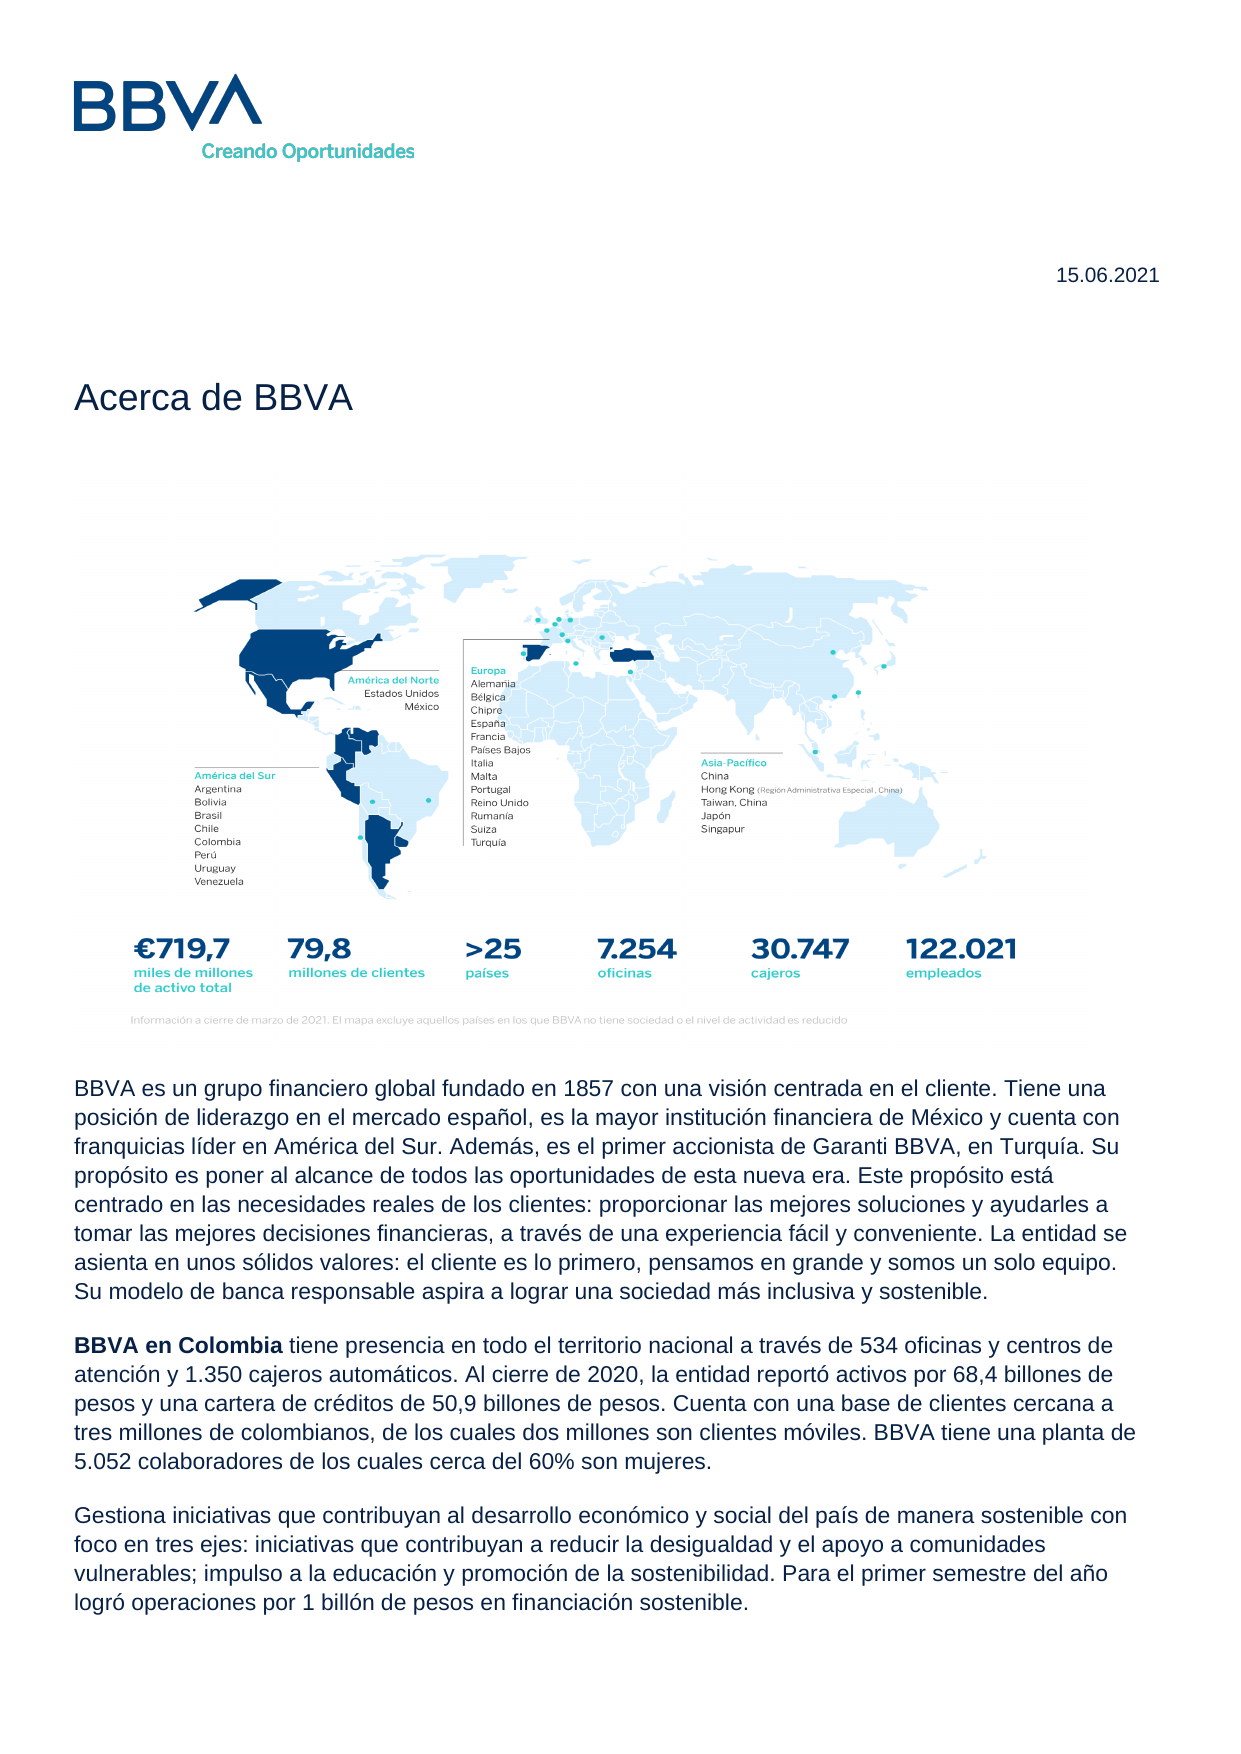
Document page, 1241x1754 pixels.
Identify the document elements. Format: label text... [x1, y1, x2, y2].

text BBVA en Colombia tiene presencia en todo el territorio nacional a través de 534 oficinas y centros de atención y 1.350 cajeros automáticos. Al cierre de 2020, la entidad reportó activos por 68,4 billones de pesos y una cartera de créditos de 50,9 billones de pesos. Cuenta con una base de clientes cercana a tres millones de colombianos, de los cuales dos millones son clientes móviles. BBVA tiene una planta de 5.052 colaboradores de los cuales cerca del 60% son mujeres. [74, 1332, 1145, 1474]
text Gestiona iniciativas que contribuyan al desarrollo económico y social del país de manera sostenible con foco en tres ejes: iniciativas que contribuyan a reducir la desigualdad y el apoyo a comunidades vulnerables; impulso a la educación y promoción de la sostenibilidad. Para el primer semestre del año logró operaciones por 1 billón de pesos en financiación sostenible. [74, 1502, 1145, 1615]
picture [73, 73, 414, 162]
text Acerca de BBVA [74, 375, 1160, 418]
picture [73, 468, 1092, 1051]
text BBVA es un grupo financiero global fundado en 1857 con una visión centrada en el cliente. Tiene una posición de liderazgo en el mercado español, es la mayor institución financiera de México y cuenta con franquicias líder en América del Sur. Además, es el primer accionista de Garanti BBVA, en Turquía. Su propósito es poner al alcance de todos las oportunidades de esta nueva era. Este propósito está centrado en las necesidades reales de los clientes: proporcionar las mejores soluciones y ayudarles a tomar las mejores decisiones financieras, a través de una experiencia fácil y conveniente. La entidad se asienta en unos sólidos valores: el cliente es lo primero, pensamos en grande y somos un solo equipo. Su modelo de banca responsable aspira a lograr una sociedad más inclusiva y sostenible. [74, 1075, 1145, 1304]
